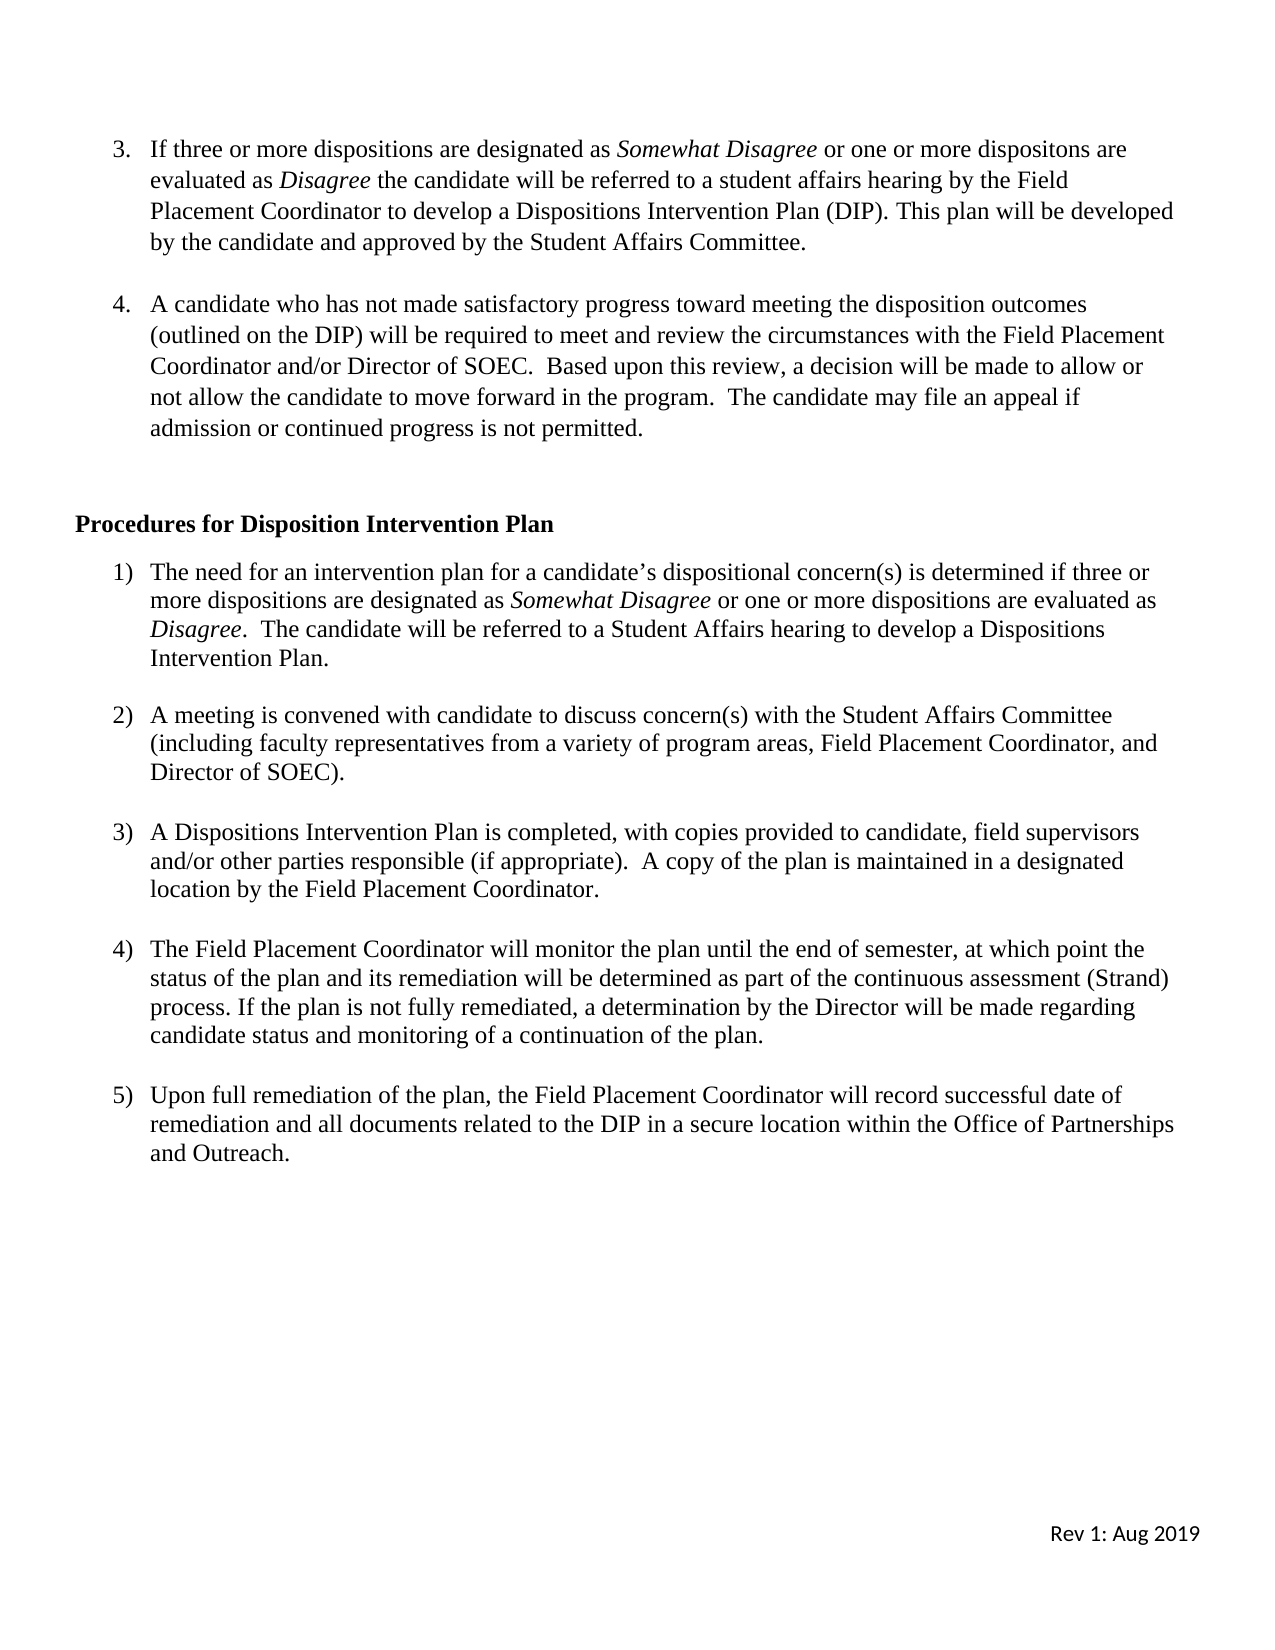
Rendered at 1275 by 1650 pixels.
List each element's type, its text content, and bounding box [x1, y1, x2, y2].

list If three or more dispositions are designated as Somewhat Disagree or one or more dispositons are evaluated as Disagree the candidate will be referred to a student affairs hearing by the Field Placement Coordinator to develop a Dispositions Intervention Plan (DIP). This plan will be developed by the candidate and approved by the Student Affairs Committee. [112, 134, 1175, 256]
list The Field Placement Coordinator will monitor the plan until the end of semester, at which point the status of the plan and its remediation will be determined as part of the continuous assessment (Strand) process. If the plan is not fully remediated, a determination by the Director will be made regarding candidate status and monitoring of a continuation of the plan. [112, 934, 1200, 1049]
list A meeting is convened with candidate to discuss concern(s) with the Student Affairs Committee (including faculty representatives from a variety of program areas, Field Placement Coordinator, and Director of SOEC). [112, 700, 1200, 786]
list Upon full remediation of the plan, the Field Placement Coordinator will record successful date of remediation and all documents related to the DIP in a secure location within the Office of Partnerships and Outreach. [112, 1080, 1200, 1167]
list The need for an intervention plan for a candidate’s dispositional concern(s) is determined if three or more dispositions are designated as Somewhat Disagree or one or more dispositions are evaluated as Disagree. The candidate will be referred to a Student Affairs hearing to develop a Dispositions Intervention Plan. [112, 557, 1200, 672]
list A Dispositions Intervention Plan is completed, with copies provided to candidate, field supervisors and/or other parties responsible (if appropriate). A copy of the plan is maintained in a designated location by the Field Placement Coordinator. [112, 817, 1200, 903]
text Procedures for Disposition Intervention Plan [75, 509, 1200, 538]
list A candidate who has not made satisfactory progress toward meeting the disposition outcomes (outlined on the DIP) will be required to meet and review the circumstances with the Field Placement Coordinator and/or Director of SOEC. Based upon this review, a decision will be made to allow or not allow the candidate to move forward in the program. The candidate may file an appeal if admission or continued progress is not permitted. [112, 289, 1175, 442]
